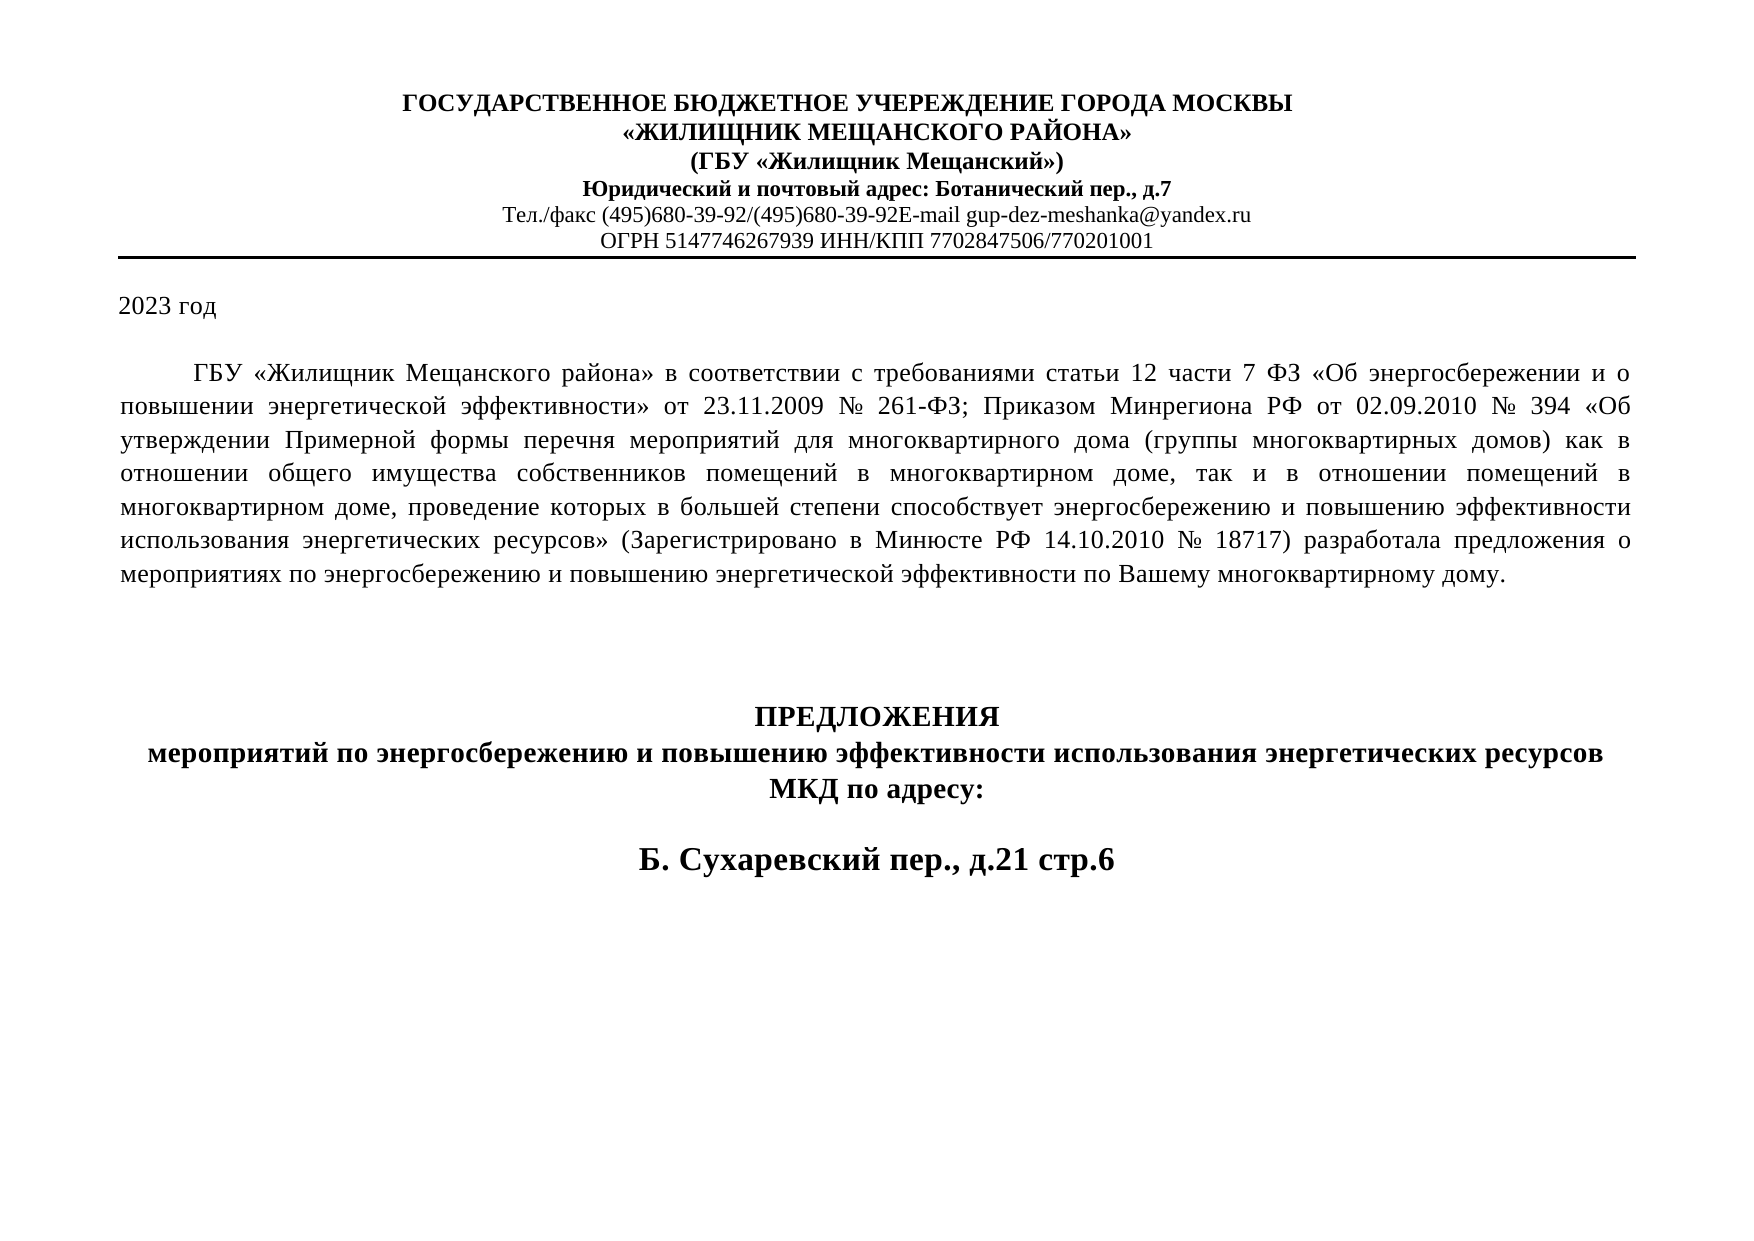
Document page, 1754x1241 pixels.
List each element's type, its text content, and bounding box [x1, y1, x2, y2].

text (ГБУ «Жилищник Мещанский») [118, 146, 1636, 175]
text Б. Сухаревский пер., д.21 стр.6 [118, 842, 1636, 878]
text ГБУ «Жилищник Мещанского района» в соответствии с требованиями статьи 12 части 7 ФЗ «Об энергосбережении и о повышении энергетической эффективности» от 23.11.2009 № 261-ФЗ; Приказом Минрегиона РФ от 02.09.2010 № 394 «Об утверждении Примерной формы перечня мероприятий для многоквартирного дома (группы многоквартирных домов) как в отношении общего имущества собственников помещений в многоквартирном доме, так и в отношении помещений в многоквартирном доме, проведение которых в большей степени способствует энергосбережению и повышению эффективности использования энергетических ресурсов» (Зарегистрировано в Минюсте РФ 14.10.2010 № 18717) разработала предложения о мероприятиях по энергосбережению и повышению энергетической эффективности по Вашему многоквартирному дому. [120, 354, 1634, 589]
text мероприятий по энергосбережению и повышению эффективности использования энергетических ресурсов МКД по адресу: [118, 733, 1636, 806]
text 2023 год [118, 287, 1634, 321]
text ГОСУДАРСТВЕННОЕ БЮДЖЕТНОЕ УЧЕРЕЖДЕНИЕ ГОРОДА МОСКВЫ [59, 88, 1636, 117]
text Тел./факс (495)680-39-92/(495)680-39-92E-mail gup-dez-meshanka@yandex.ru [118, 201, 1636, 227]
text ПРЕДЛОЖЕНИЯ [118, 697, 1636, 733]
text «ЖИЛИЩНИК МЕЩАНСКОГО РАЙОНА» [118, 117, 1636, 146]
text Юридический и почтовый адрес: Ботанический пер., д.7 [118, 175, 1636, 201]
text ОГРН 5147746267939 ИНН/КПП 7702847506/770201001 [118, 227, 1636, 256]
